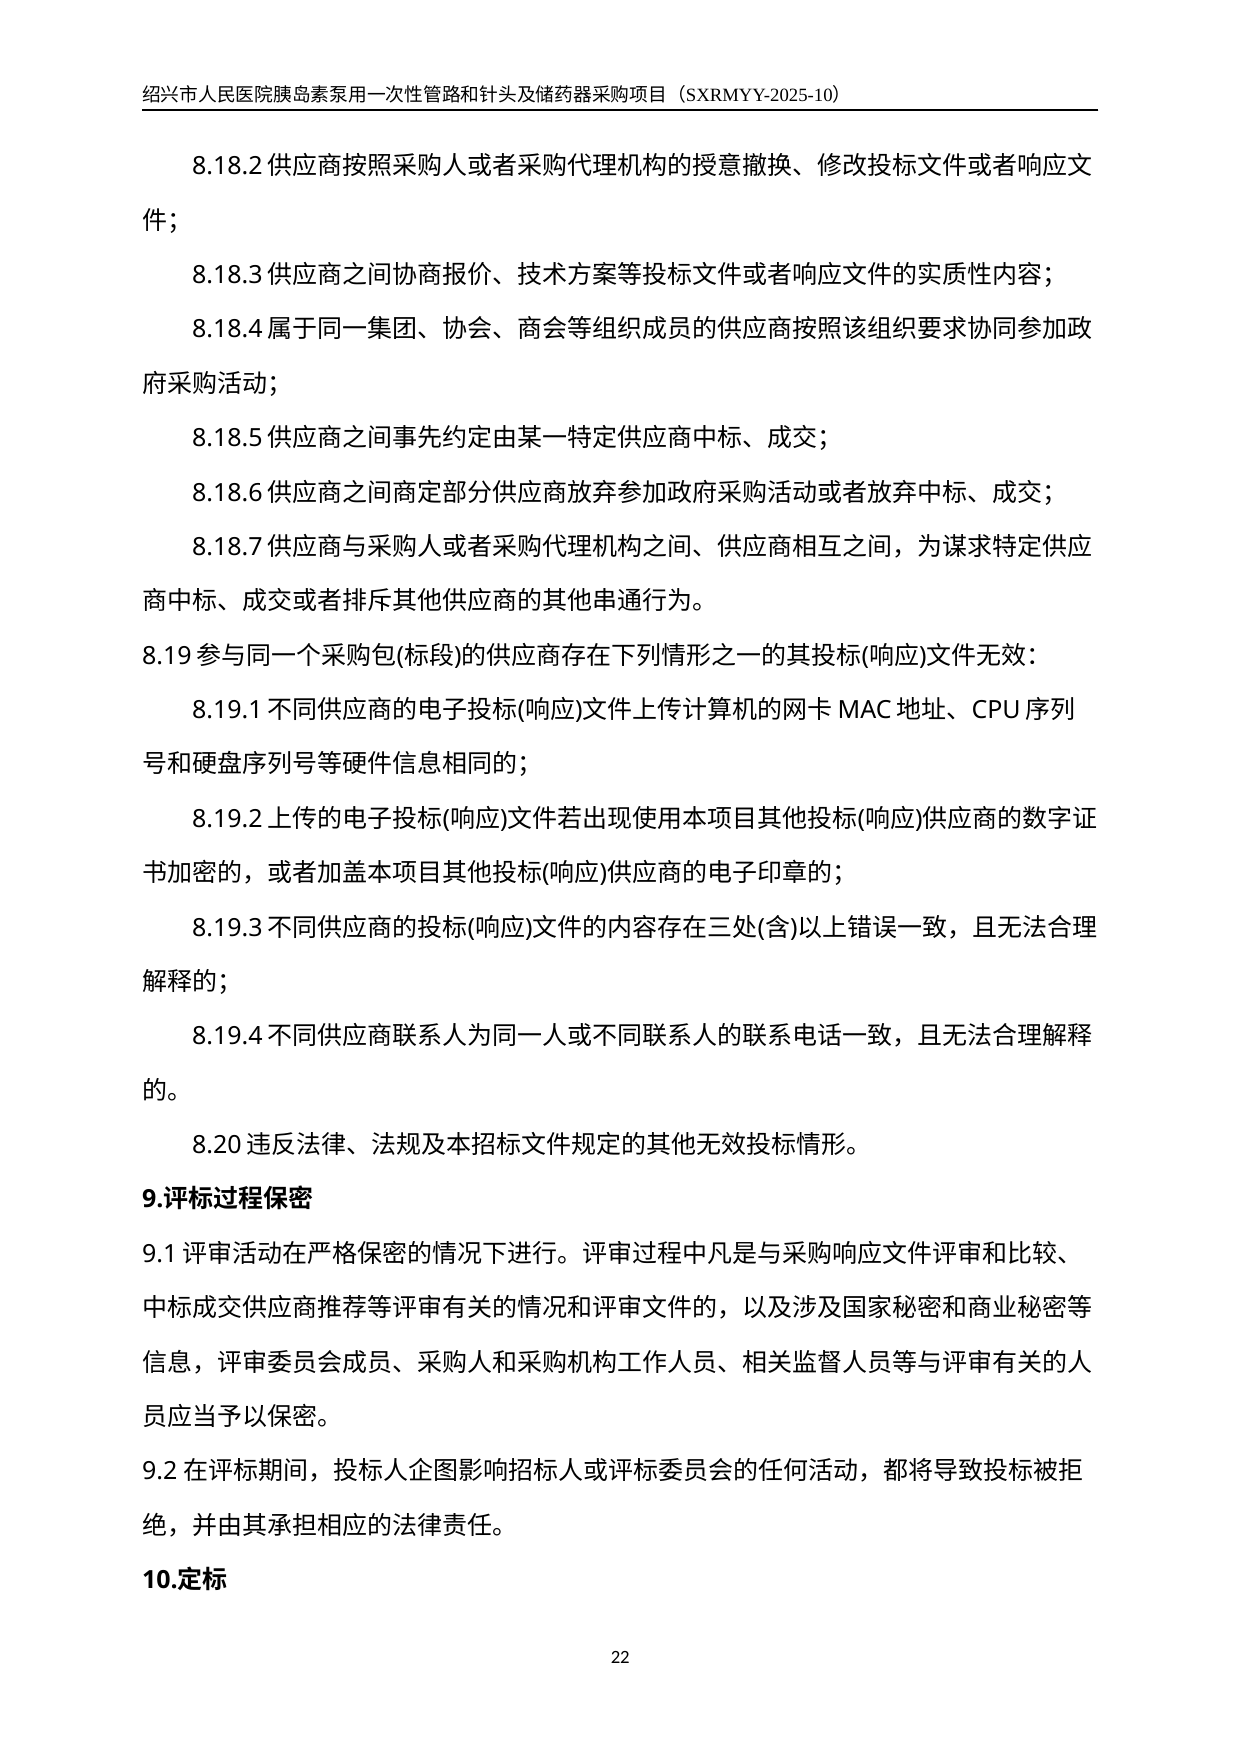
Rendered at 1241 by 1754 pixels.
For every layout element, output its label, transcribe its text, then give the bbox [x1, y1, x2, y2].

text 8.18.6供应商之间商定部分供应商放弃参加政府采购活动或者放弃中标、成交； [142, 472, 1098, 508]
text 8.19.1不同供应商的电子投标(响应)文件上传计算机的网卡MAC地址、CPU序列号和硬盘序列号等硬件信息相同的； [142, 689, 1098, 780]
text 8.18.7供应商与采购人或者采购代理机构之间、供应商相互之间，为谋求特定供应商中标、成交或者排斥其他供应商的其他串通行为。 [142, 526, 1098, 617]
text 8.19.4不同供应商联系人为同一人或不同联系人的联系电话一致，且无法合理解释的。 [142, 1016, 1098, 1106]
text 9.1评审活动在严格保密的情况下进行。评审过程中凡是与采购响应文件评审和比较、中标成交供应商推荐等评审有关的情况和评审文件的，以及涉及国家秘密和商业秘密等信息，评审委员会成员、采购人和采购机构工作人员、相关监督人员等与评审有关的人员应当予以保密。 [142, 1233, 1098, 1433]
text 8.18.5供应商之间事先约定由某一特定供应商中标、成交； [142, 418, 1098, 454]
text 8.18.2供应商按照采购人或者采购代理机构的授意撤换、修改投标文件或者响应文件； [142, 146, 1098, 236]
text 8.19参与同一个采购包(标段)的供应商存在下列情形之一的其投标(响应)文件无效： [142, 635, 1098, 671]
text 8.19.3不同供应商的投标(响应)文件的内容存在三处(含)以上错误一致，且无法合理解释的； [142, 907, 1098, 998]
text 8.19.2上传的电子投标(响应)文件若出现使用本项目其他投标(响应)供应商的数字证书加密的，或者加盖本项目其他投标(响应)供应商的电子印章的； [142, 798, 1098, 889]
text 9.评标过程保密 [142, 1179, 1098, 1215]
text 9.2 在评标期间，投标人企图影响招标人或评标委员会的任何活动，都将导致投标被拒绝，并由其承担相应的法律责任。 [142, 1451, 1098, 1541]
text 8.20违反法律、法规及本招标文件规定的其他无效投标情形。 [142, 1124, 1098, 1161]
text 8.18.3供应商之间协商报价、技术方案等投标文件或者响应文件的实质性内容； [142, 254, 1098, 291]
text 8.18.4属于同一集团、协会、商会等组织成员的供应商按照该组织要求协同参加政府采购活动； [142, 309, 1098, 399]
text 10.定标 [142, 1559, 1098, 1596]
